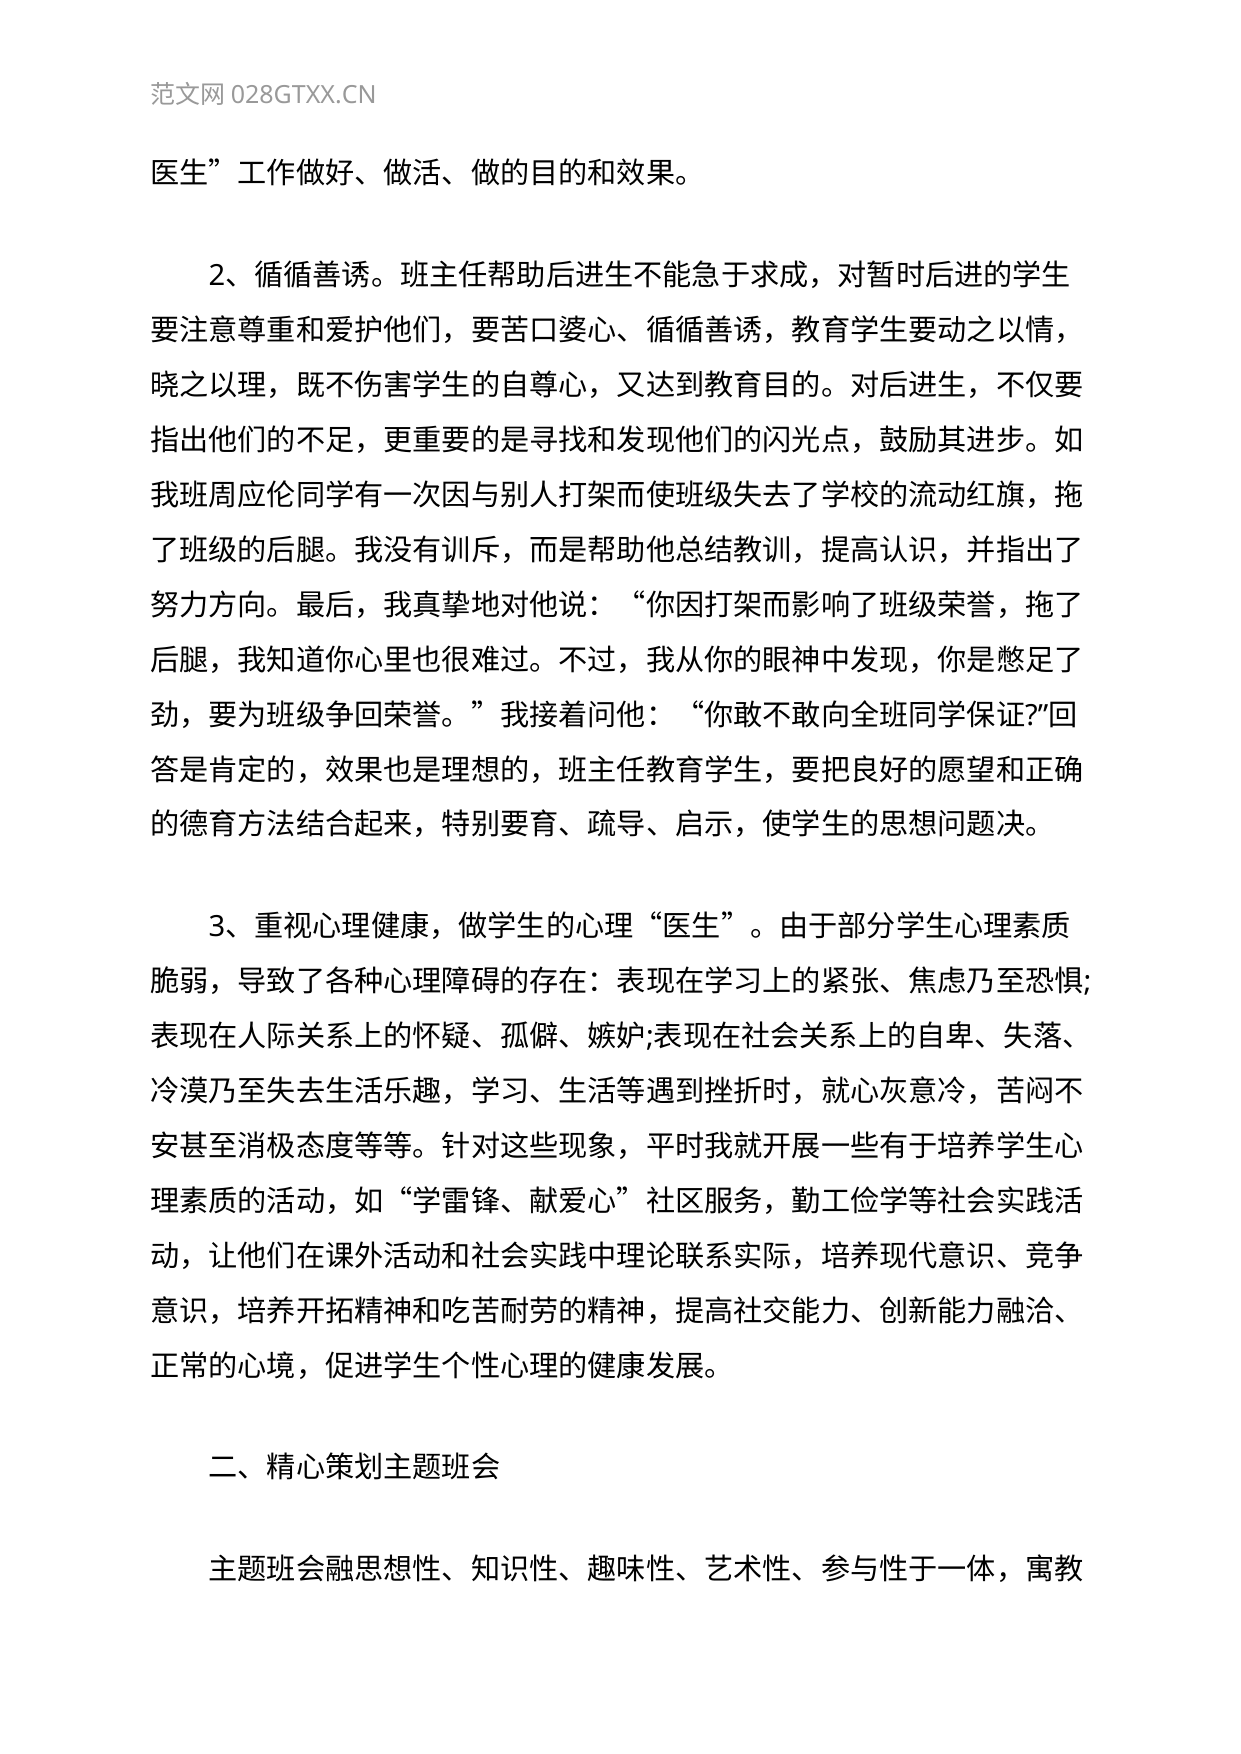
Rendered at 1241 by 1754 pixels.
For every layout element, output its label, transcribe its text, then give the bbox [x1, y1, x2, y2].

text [150, 150, 1090, 192]
text 2、循循善诱。班主任帮助后进生不能急于求成，对暂时后进的学生要注意尊重和爱护他们，要苦口婆心、循循善诱，教育学生要动之以情，晓之以理，既不伤害学生的自尊心，又达到教育目的。对后进生，不仅要指出他们的不足，更重要的是寻找和发现他们的闪光点，鼓励其进步。如我班周应伦同学有一次因与别人打架而使班级失去了学校的流动红旗，拖了班级的后腿。我没有训斥，而是帮助他总结教训，提高认识，并指出了努力方向。最后，我真挚地对他说：“你因打架而影响了班级荣誉，拖了后腿，我知道你心里也很难过。不过，我从你的眼神中发现，你是憋足了劲，要为班级争回荣誉。”我接着问他：“你敢不敢向全班同学保证?”回答是肯定的，效果也是理想的，班主任教育学生，要把良好的愿望和正确的德育方法结合起来，特别要育、疏导、启示，使学生的思想问题决。 [150, 252, 1090, 843]
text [150, 1546, 1090, 1588]
text 二、精心策划主题班会 [150, 1444, 1090, 1486]
text 3、重视心理健康，做学生的心理“医生”。由于部分学生心理素质脆弱，导致了各种心理障碍的存在：表现在学习上的紧张、焦虑乃至恐惧;表现在人际关系上的怀疑、孤僻、嫉妒;表现在社会关系上的自卑、失落、冷漠乃至失去生活乐趣，学习、生活等遇到挫折时，就心灰意冷，苦闷不安甚至消极态度等等。针对这些现象，平时我就开展一些有于培养学生心理素质的活动，如“学雷锋、献爱心”社区服务，勤工俭学等社会实践活动，让他们在课外活动和社会实践中理论联系实际，培养现代意识、竞争意识，培养开拓精神和吃苦耐劳的精神，提高社交能力、创新能力融洽、正常的心境，促进学生个性心理的健康发展。 [150, 903, 1090, 1384]
